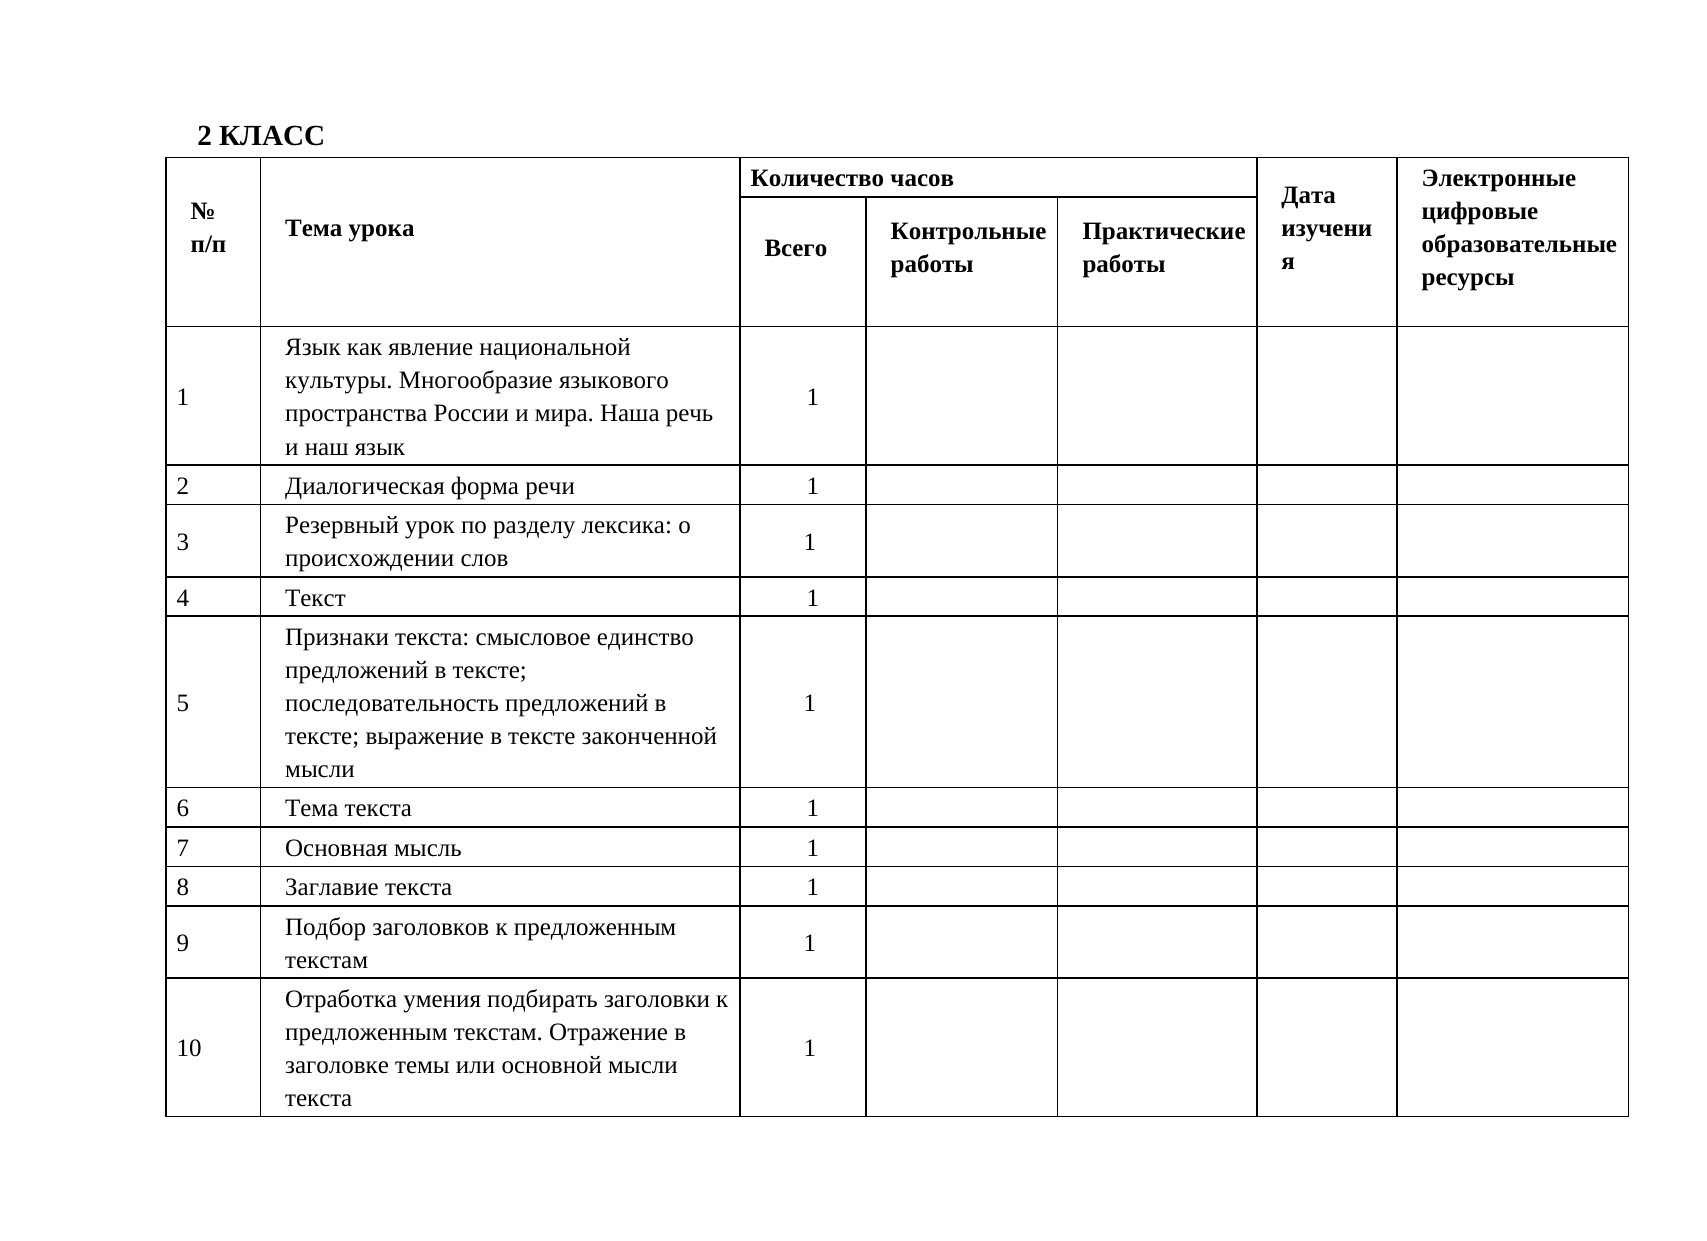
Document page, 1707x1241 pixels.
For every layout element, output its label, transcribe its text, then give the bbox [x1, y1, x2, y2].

table_cell [867, 466, 1057, 503]
table_cell 10 [167, 979, 260, 1116]
table_cell [1058, 907, 1256, 977]
table_cell [1398, 979, 1628, 1116]
table_cell 1 [741, 466, 865, 503]
table_cell 1 [741, 979, 865, 1116]
table_header Количество часов [741, 158, 1256, 196]
table_cell 1 [741, 617, 865, 787]
table_header Дата изучения [1258, 158, 1396, 326]
table_cell [1258, 867, 1396, 905]
table_cell [1258, 979, 1396, 1116]
table_cell [1398, 466, 1628, 503]
table_cell 6 [167, 788, 260, 826]
table_cell [1258, 617, 1396, 787]
table_cell Контрольные работы [867, 198, 1057, 326]
table_cell [1398, 828, 1628, 866]
table_cell [1058, 505, 1256, 576]
table_cell Отработка умения подбирать заголовки к предложенным текстам. Отражение в заголовке темы или основной мысли текста [261, 979, 739, 1116]
table_cell [867, 867, 1057, 905]
table_cell 1 [741, 907, 865, 977]
table_cell Подбор заголовков к предложенным текстам [261, 907, 739, 977]
table_cell [1258, 788, 1396, 826]
table_cell 1 [167, 327, 260, 464]
table_cell [1398, 505, 1628, 576]
table_cell 4 [167, 578, 260, 615]
table_cell [1058, 867, 1256, 905]
table_cell Резервный урок по разделу лексика: о происхождении слов [261, 505, 739, 576]
table_header № п/п [167, 158, 260, 326]
table_cell [1258, 828, 1396, 866]
table_cell 3 [167, 505, 260, 576]
text 2 КЛАСС [190, 118, 1618, 152]
table_cell [1398, 907, 1628, 977]
table_cell Заглавие текста [261, 867, 739, 905]
table_cell 9 [167, 907, 260, 977]
table_cell [1398, 617, 1628, 787]
table_cell [1398, 788, 1628, 826]
table_cell Язык как явление национальной культуры. Многообразие языкового пространства России и мира. Наша речь и наш язык [261, 327, 739, 464]
table_cell [1398, 327, 1628, 464]
table_header Электронные цифровые образовательные ресурсы [1398, 158, 1628, 326]
table_cell 1 [741, 867, 865, 905]
table_cell [1058, 979, 1256, 1116]
table_cell Тема текста [261, 788, 739, 826]
table_cell [1258, 907, 1396, 977]
table_cell [867, 788, 1057, 826]
table_cell 1 [741, 578, 865, 615]
table_cell [1258, 578, 1396, 615]
table_cell Практические работы [1058, 198, 1256, 326]
table_cell Признаки текста: смысловое единство предложений в тексте; последовательность предложений в тексте; выражение в тексте законченной мысли [261, 617, 739, 787]
table_header Тема урока [261, 158, 739, 326]
table_cell Всего [741, 198, 865, 326]
table_cell [1058, 788, 1256, 826]
table_cell 1 [741, 505, 865, 576]
table_cell [867, 907, 1057, 977]
table_cell [867, 578, 1057, 615]
table_cell [1398, 578, 1628, 615]
table_cell [1058, 828, 1256, 866]
table_cell Текст [261, 578, 739, 615]
table_cell [1058, 327, 1256, 464]
table_cell [1258, 327, 1396, 464]
table_cell [1058, 617, 1256, 787]
table_cell [1058, 466, 1256, 503]
table_cell 1 [741, 788, 865, 826]
table_cell 7 [167, 828, 260, 866]
table_cell 8 [167, 867, 260, 905]
table_cell [867, 505, 1057, 576]
table_cell [1258, 505, 1396, 576]
table_cell 5 [167, 617, 260, 787]
table_cell [1258, 466, 1396, 503]
table_cell [1058, 578, 1256, 615]
table_cell 1 [741, 828, 865, 866]
table_cell [1398, 867, 1628, 905]
table_cell Основная мысль [261, 828, 739, 866]
table_cell 2 [167, 466, 260, 503]
table_cell Диалогическая форма речи [261, 466, 739, 503]
table_cell [867, 617, 1057, 787]
table_cell 1 [741, 327, 865, 464]
table_cell [867, 979, 1057, 1116]
table_cell [867, 828, 1057, 866]
table_cell [867, 327, 1057, 464]
